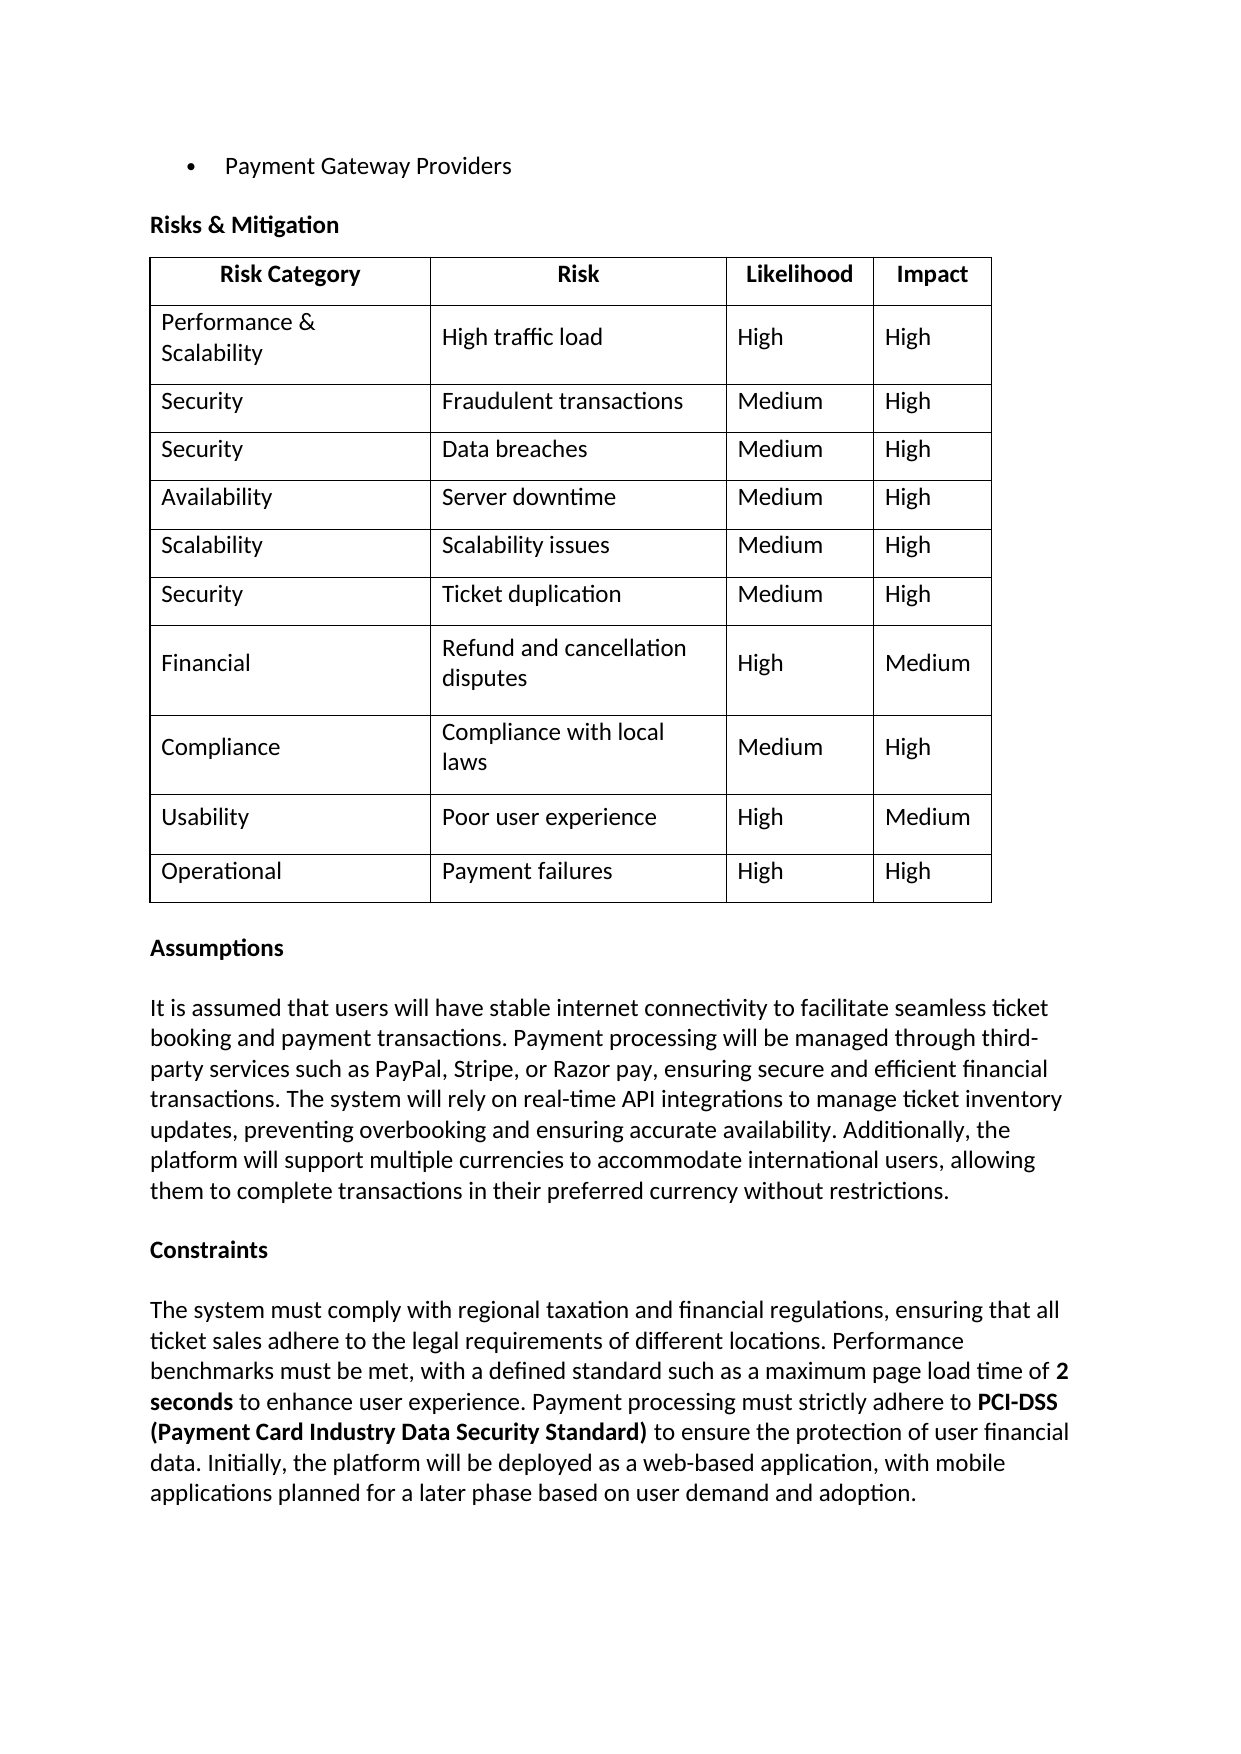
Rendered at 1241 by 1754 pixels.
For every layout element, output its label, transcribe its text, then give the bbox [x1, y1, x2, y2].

table_cell High [874, 385, 991, 432]
table_cell Medium [874, 795, 991, 854]
subtitle Assumptions [150, 932, 1090, 963]
table_cell High [874, 433, 991, 480]
table_cell High [874, 530, 991, 577]
table_cell Security [151, 578, 430, 625]
text It is assumed that users will have stable internet connectivity to facilitate seamless ticket booking and payment transactions. Payment processing will be managed through third-party services such as PayPal, Stripe, or Razor pay, ensuring secure and efficient financial transactions. The system will rely on real-time API integrations to manage ticket inventory updates, preventing overbooking and ensuring accurate availability. Additionally, the platform will support multiple currencies to accommodate international users, allowing them to complete transactions in their preferred currency without restrictions. [150, 992, 1090, 1206]
table_cell Ticket duplication [431, 578, 726, 625]
table_cell Payment failures [431, 855, 726, 902]
table_cell High [874, 716, 991, 794]
text The system must comply with regional taxation and financial regulations, ensuring that all ticket sales adhere to the legal requirements of different locations. Performance benchmarks must be met, with a defined standard such as a maximum page load time of 2 seconds to enhance user experience. Payment processing must strictly adhere to PCI-DSS (Payment Card Industry Data Security Standard) to ensure the protection of user financial data. Initially, the platform will be deployed as a web-based application, with mobile applications planned for a later phase based on user demand and adoption. [150, 1294, 1090, 1508]
table_cell Security [151, 385, 430, 432]
table_cell Scalability [151, 530, 430, 577]
table_cell Scalability issues [431, 530, 726, 577]
table_cell Usability [151, 795, 430, 854]
table_header Risk [431, 258, 726, 305]
table_header Impact [874, 258, 991, 305]
table_cell Performance & Scalability [151, 306, 430, 384]
table_header Risk Category [151, 258, 430, 305]
subtitle Constraints [150, 1235, 1090, 1265]
table_cell Operational [151, 855, 430, 902]
table_cell High [874, 481, 991, 528]
table_cell Poor user experience [431, 795, 726, 854]
table_cell High [874, 578, 991, 625]
table_cell Medium [727, 716, 873, 794]
table_cell High traffic load [431, 306, 726, 384]
table_cell High [874, 306, 991, 384]
table_cell Medium [727, 530, 873, 577]
table_cell Medium [727, 385, 873, 432]
table_cell Financial [151, 626, 430, 715]
list Payment Gateway Providers [187, 150, 1090, 181]
table_cell Compliance with local laws [431, 716, 726, 794]
table_cell Refund and cancellation disputes [431, 626, 726, 715]
table_cell Medium [874, 626, 991, 715]
table_cell High [727, 306, 873, 384]
table_cell High [727, 795, 873, 854]
table_cell Medium [727, 433, 873, 480]
table_cell Security [151, 433, 430, 480]
table_cell Compliance [151, 716, 430, 794]
table_cell Server downtime [431, 481, 726, 528]
table_cell Medium [727, 578, 873, 625]
table_header Likelihood [727, 258, 873, 305]
subtitle Risks & Mitigation [150, 210, 1090, 240]
table_cell High [727, 626, 873, 715]
table_cell Fraudulent transactions [431, 385, 726, 432]
table_cell Availability [151, 481, 430, 528]
table_cell Data breaches [431, 433, 726, 480]
table_cell High [874, 855, 991, 902]
table_cell High [727, 855, 873, 902]
table_cell Medium [727, 481, 873, 528]
